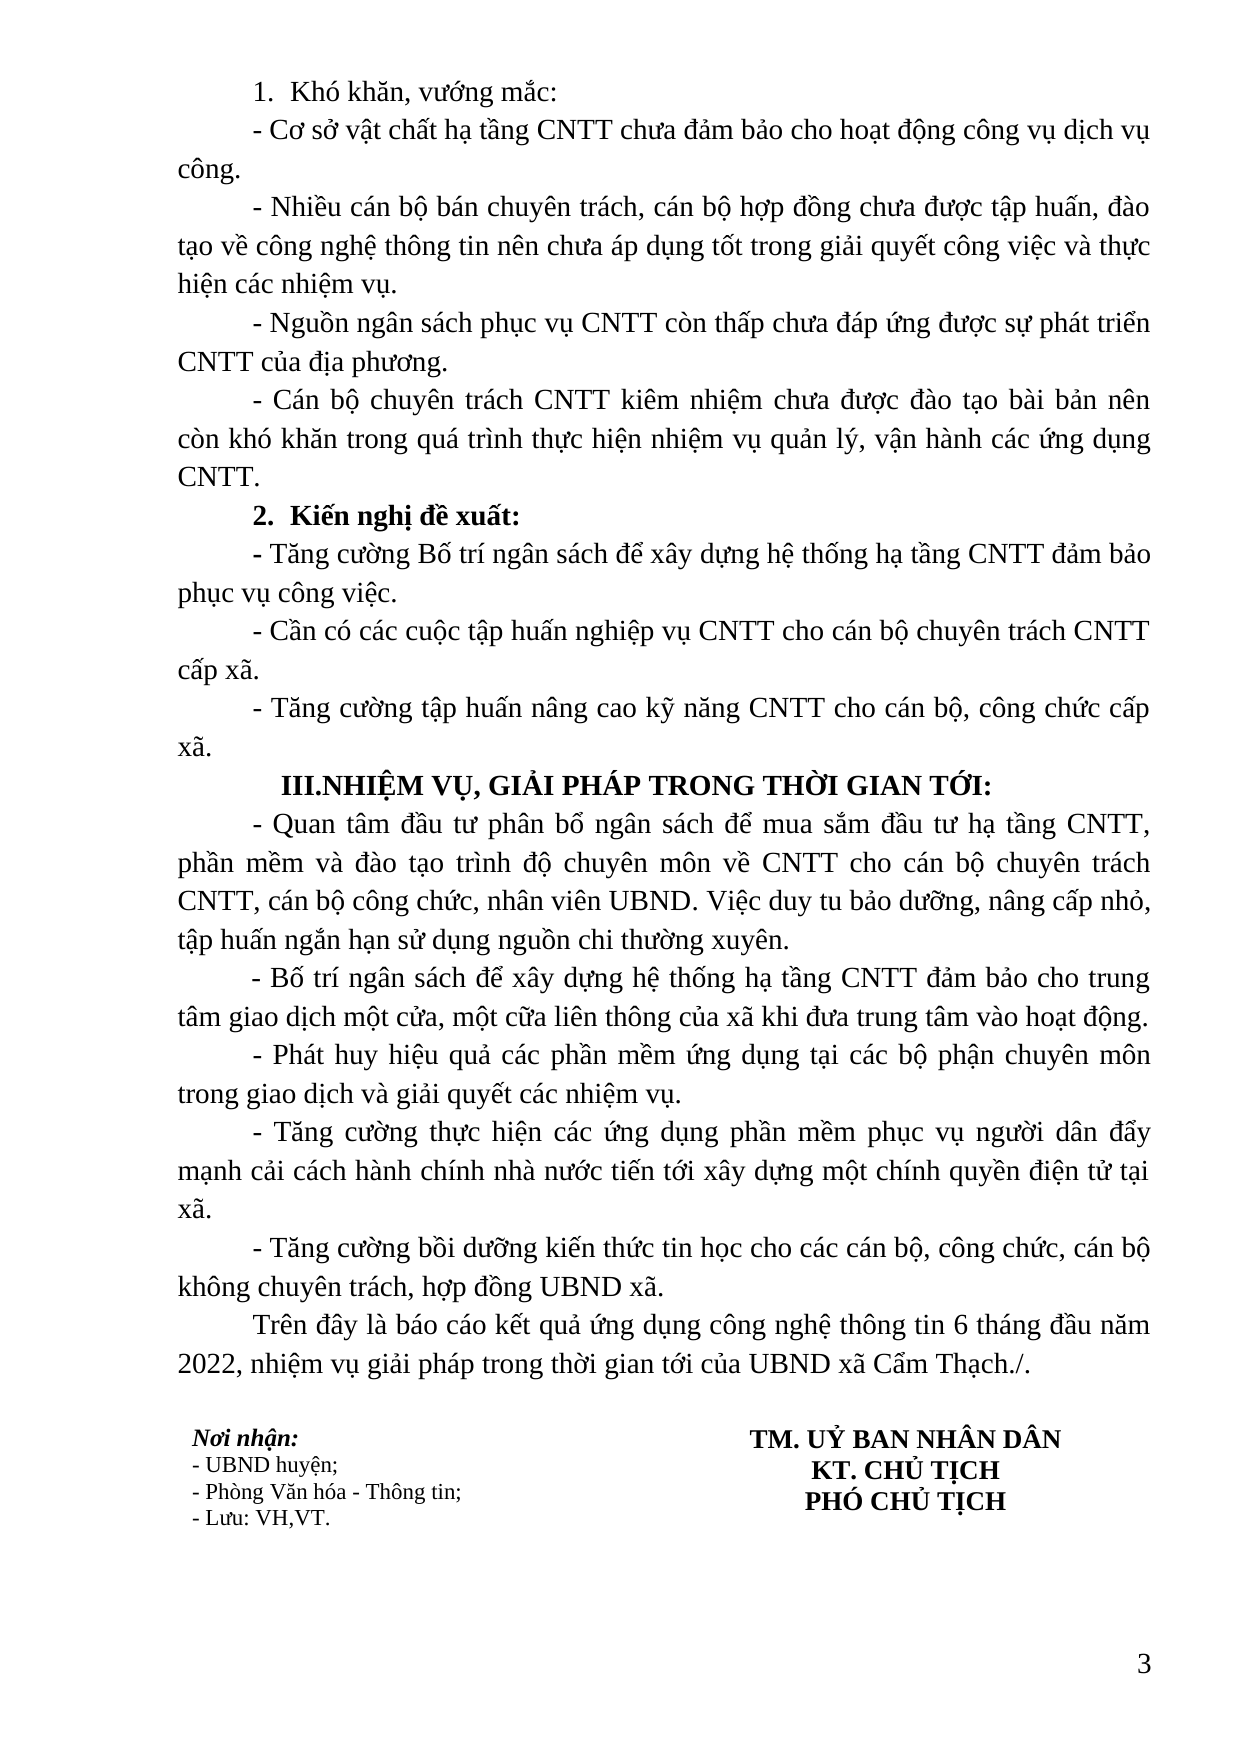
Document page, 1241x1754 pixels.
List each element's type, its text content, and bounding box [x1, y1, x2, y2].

text - Cơ sở vật chất hạ tầng CNTT chưa đảm bảo cho hoạt động công vụ dịch vụ công. [177, 112, 1152, 184]
text III.NHIỆM VỤ, GIẢI PHÁP TRONG THỜI GIAN TỚI: [177, 768, 1152, 801]
text - Phát huy hiệu quả các phần mềm ứng dụng tại các bộ phận chuyên môn trong giao dịch và giải quyết các nhiệm vụ. [177, 1037, 1152, 1109]
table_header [663, 1423, 1148, 1641]
text - Nguồn ngân sách phục vụ CNTT còn thấp chưa đáp ứng được sự phát triển CNTT của địa phương. [177, 305, 1152, 377]
list Kiến nghị đề xuất: [252, 498, 1152, 531]
list Khó khăn, vướng mắc: [252, 74, 1152, 107]
text - Cán bộ chuyên trách CNTT kiêm nhiệm chưa được đào tạo bài bản nên còn khó khăn trong quá trình thực hiện nhiệm vụ quản lý, vận hành các ứng dụng CNTT. [177, 382, 1152, 493]
text Trên đây là báo cáo kết quả ứng dụng công nghệ thông tin 6 tháng đầu năm 2022, nhiệm vụ giải pháp trong thời gian tới của UBND xã Cẩm Thạch./. [177, 1307, 1152, 1379]
text - Nhiều cán bộ bán chuyên trách, cán bộ hợp đồng chưa được tập huấn, đào tạo về công nghệ thông tin nên chưa áp dụng tốt trong giải quyết công việc và thực hiện các nhiệm vụ. [177, 189, 1152, 300]
text - Tăng cường thực hiện các ứng dụng phần mềm phục vụ người dân đẩy mạnh cải cách hành chính nhà nước tiến tới xây dựng một chính quyền điện tử tại xã. [177, 1114, 1152, 1225]
text - Tăng cường tập huấn nâng cao kỹ năng CNTT cho cán bộ, công chức cấp xã. [177, 691, 1152, 763]
text - Tăng cường bồi dưỡng kiến thức tin học cho các cán bộ, công chức, cán bộ không chuyên trách, hợp đồng UBND xã. [177, 1230, 1152, 1302]
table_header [181, 1423, 663, 1641]
text - Quan tâm đầu tư phân bổ ngân sách để mua sắm đầu tư hạ tầng CNTT, phần mềm và đào tạo trình độ chuyên môn về CNTT cho cán bộ chuyên trách CNTT, cán bộ công chức, nhân viên UBND. Việc duy tu bảo dưỡng, nâng cấp nhỏ, tập huấn ngắn hạn sử dụng nguồn chi thường xuyên. [177, 806, 1152, 955]
text - Cần có các cuộc tập huấn nghiệp vụ CNTT cho cán bộ chuyên trách CNTT cấp xã. [177, 613, 1152, 686]
list - Bố trí ngân sách để xây dựng hệ thống hạ tầng CNTT đảm bảo cho trung tâm giao dịch một cửa, một cữa liên thông của xã khi đưa trung tâm vào hoạt động. [177, 960, 1152, 1032]
text - Tăng cường Bố trí ngân sách để xây dựng hệ thống hạ tầng CNTT đảm bảo phục vụ công việc. [177, 536, 1152, 608]
